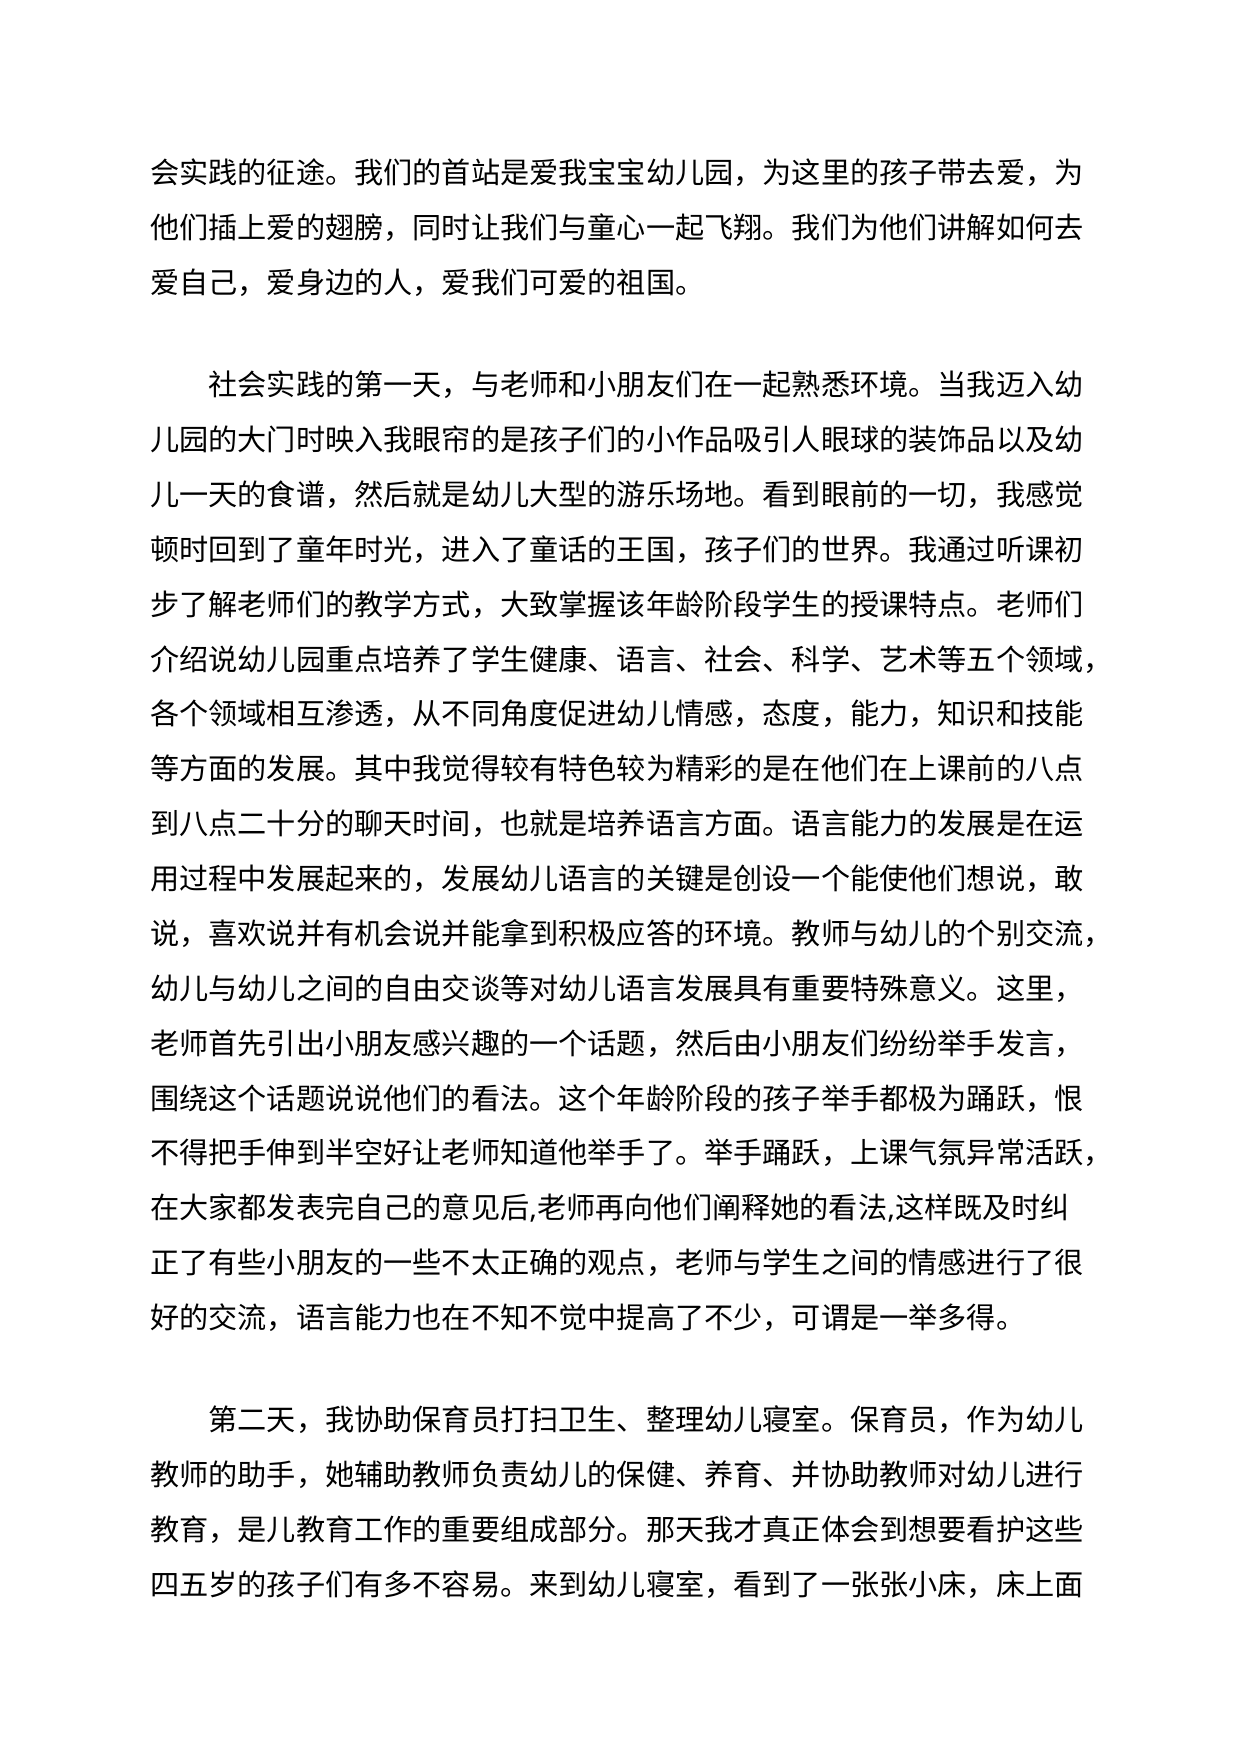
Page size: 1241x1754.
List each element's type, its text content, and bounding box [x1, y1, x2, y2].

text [150, 1397, 1090, 1604]
text 社会实践的第一天，与老师和小朋友们在一起熟悉环境。当我迈入幼儿园的大门时映入我眼帘的是孩子们的小作品吸引人眼球的装饰品以及幼儿一天的食谱，然后就是幼儿大型的游乐场地。看到眼前的一切，我感觉顿时回到了童年时光，进入了童话的王国，孩子们的世界。我通过听课初步了解老师们的教学方式，大致掌握该年龄阶段学生的授课特点。老师们介绍说幼儿园重点培养了学生健康、语言、社会、科学、艺术等五个领域，各个领域相互渗透，从不同角度促进幼儿情感，态度，能力，知识和技能等方面的发展。其中我觉得较有特色较为精彩的是在他们在上课前的八点到八点二十分的聊天时间，也就是培养语言方面。语言能力的发展是在运用过程中发展起来的，发展幼儿语言的关键是创设一个能使他们想说，敢说，喜欢说并有机会说并能拿到积极应答的环境。教师与幼儿的个别交流，幼儿与幼儿之间的自由交谈等对幼儿语言发展具有重要特殊意义。这里，老师首先引出小朋友感兴趣的一个话题，然后由小朋友们纷纷举手发言，围绕这个话题说说他们的看法。这个年龄阶段的孩子举手都极为踊跃，恨不得把手伸到半空好让老师知道他举手了。举手踊跃，上课气氛异常活跃，在大家都发表完自己的意见后,老师再向他们阐释她的看法,这样既及时纠正了有些小朋友的一些不太正确的观点，老师与学生之间的情感进行了很好的交流，语言能力也在不知不觉中提高了不少，可谓是一举多得。 [150, 362, 1090, 1337]
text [150, 150, 1090, 302]
